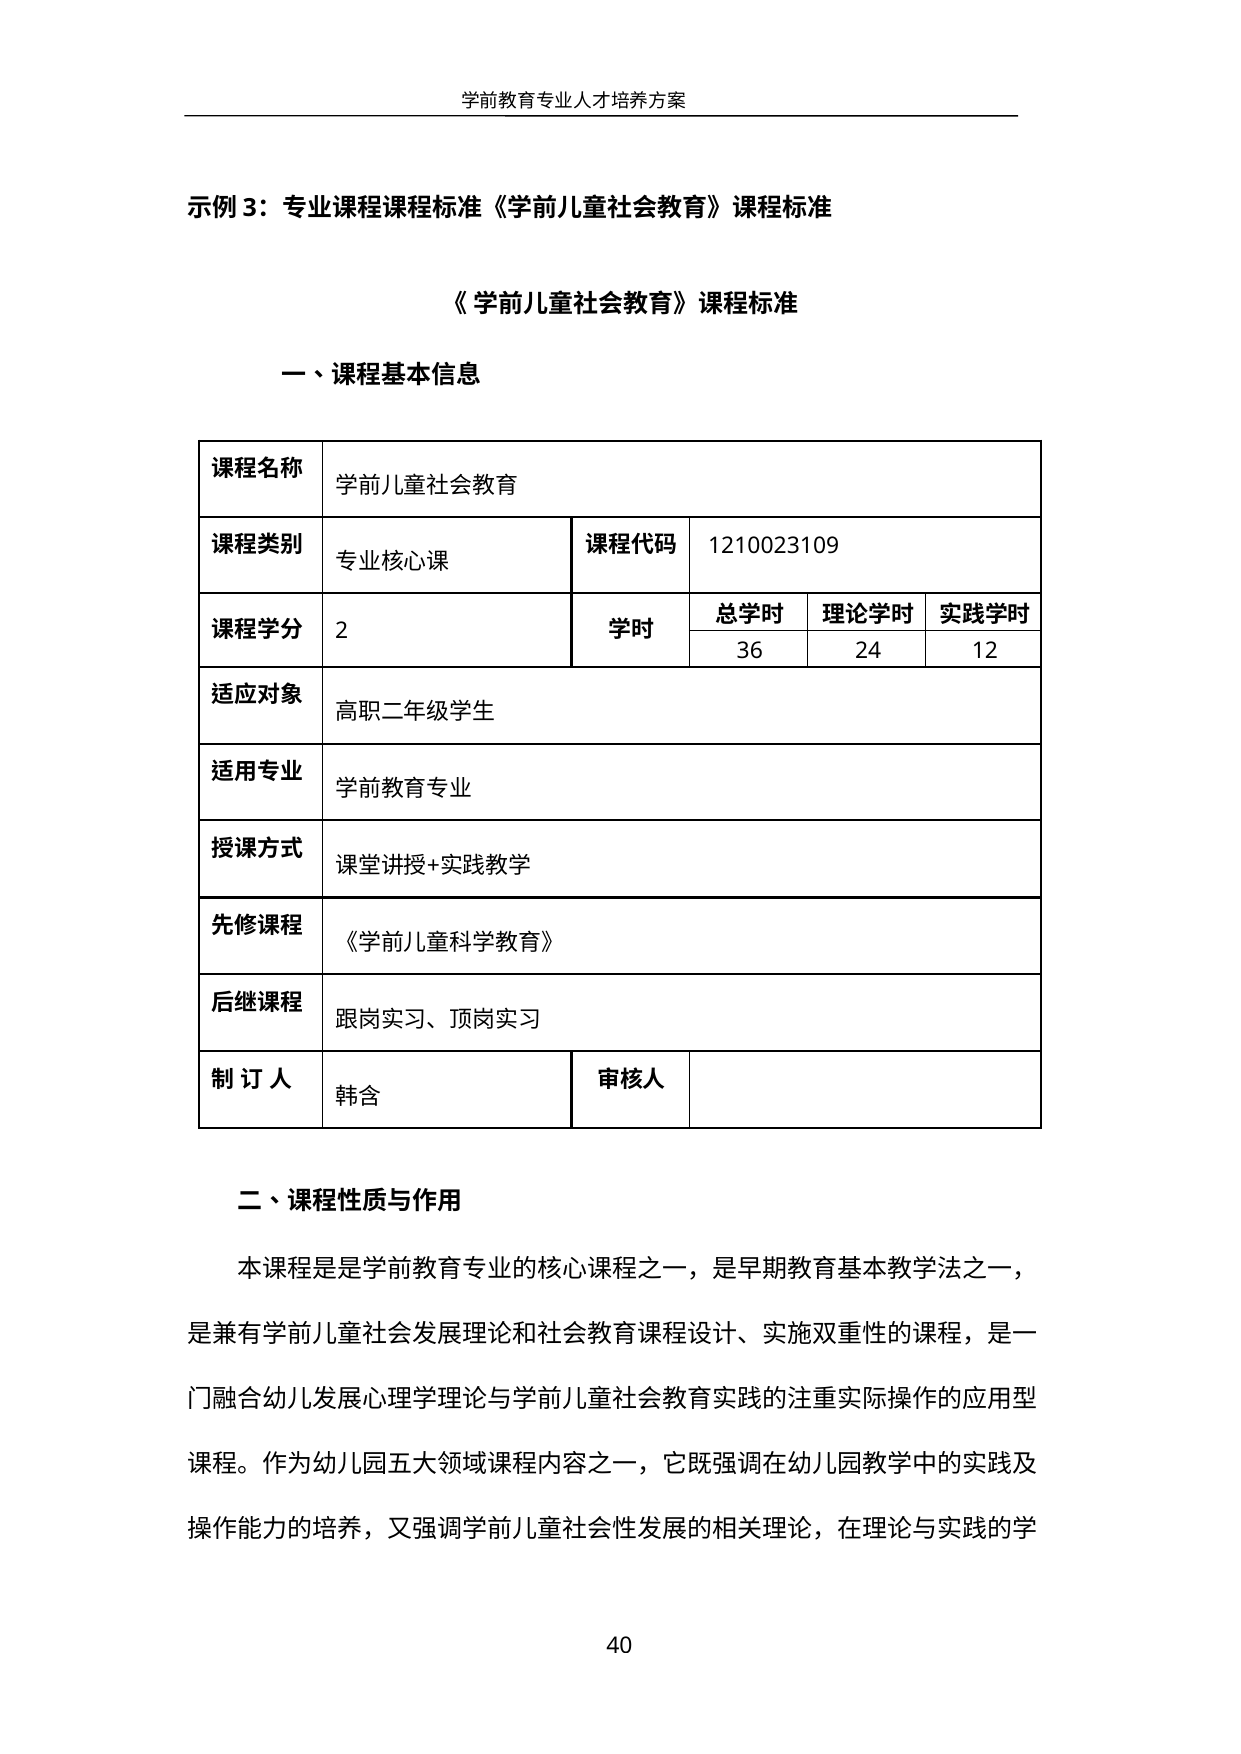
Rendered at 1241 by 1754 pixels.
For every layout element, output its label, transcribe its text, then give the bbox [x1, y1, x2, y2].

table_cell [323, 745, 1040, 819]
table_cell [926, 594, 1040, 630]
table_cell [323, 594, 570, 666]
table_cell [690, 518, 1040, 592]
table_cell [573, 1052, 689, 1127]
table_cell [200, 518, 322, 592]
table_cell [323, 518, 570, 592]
subtitle 一、课程基本信息 [281, 341, 1053, 406]
subtitle 二、课程性质与作用 [187, 1183, 1053, 1217]
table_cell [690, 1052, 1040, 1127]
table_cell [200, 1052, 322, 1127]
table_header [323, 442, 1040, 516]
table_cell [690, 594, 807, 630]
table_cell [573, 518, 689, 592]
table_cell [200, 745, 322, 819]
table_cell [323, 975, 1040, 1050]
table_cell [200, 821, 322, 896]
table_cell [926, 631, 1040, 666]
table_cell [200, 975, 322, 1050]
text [187, 1234, 1053, 1559]
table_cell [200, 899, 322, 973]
subtitle 示例3：专业课程课程标准《学前儿童社会教育》课程标准 [187, 173, 1053, 238]
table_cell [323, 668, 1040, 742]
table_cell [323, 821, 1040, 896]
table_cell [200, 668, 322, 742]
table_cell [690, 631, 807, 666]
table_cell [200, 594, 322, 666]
list 《 学前儿童社会教育》课程标准 [187, 269, 1053, 334]
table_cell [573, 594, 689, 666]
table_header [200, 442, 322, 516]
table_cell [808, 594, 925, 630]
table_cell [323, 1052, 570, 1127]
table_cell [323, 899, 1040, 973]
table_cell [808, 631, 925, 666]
